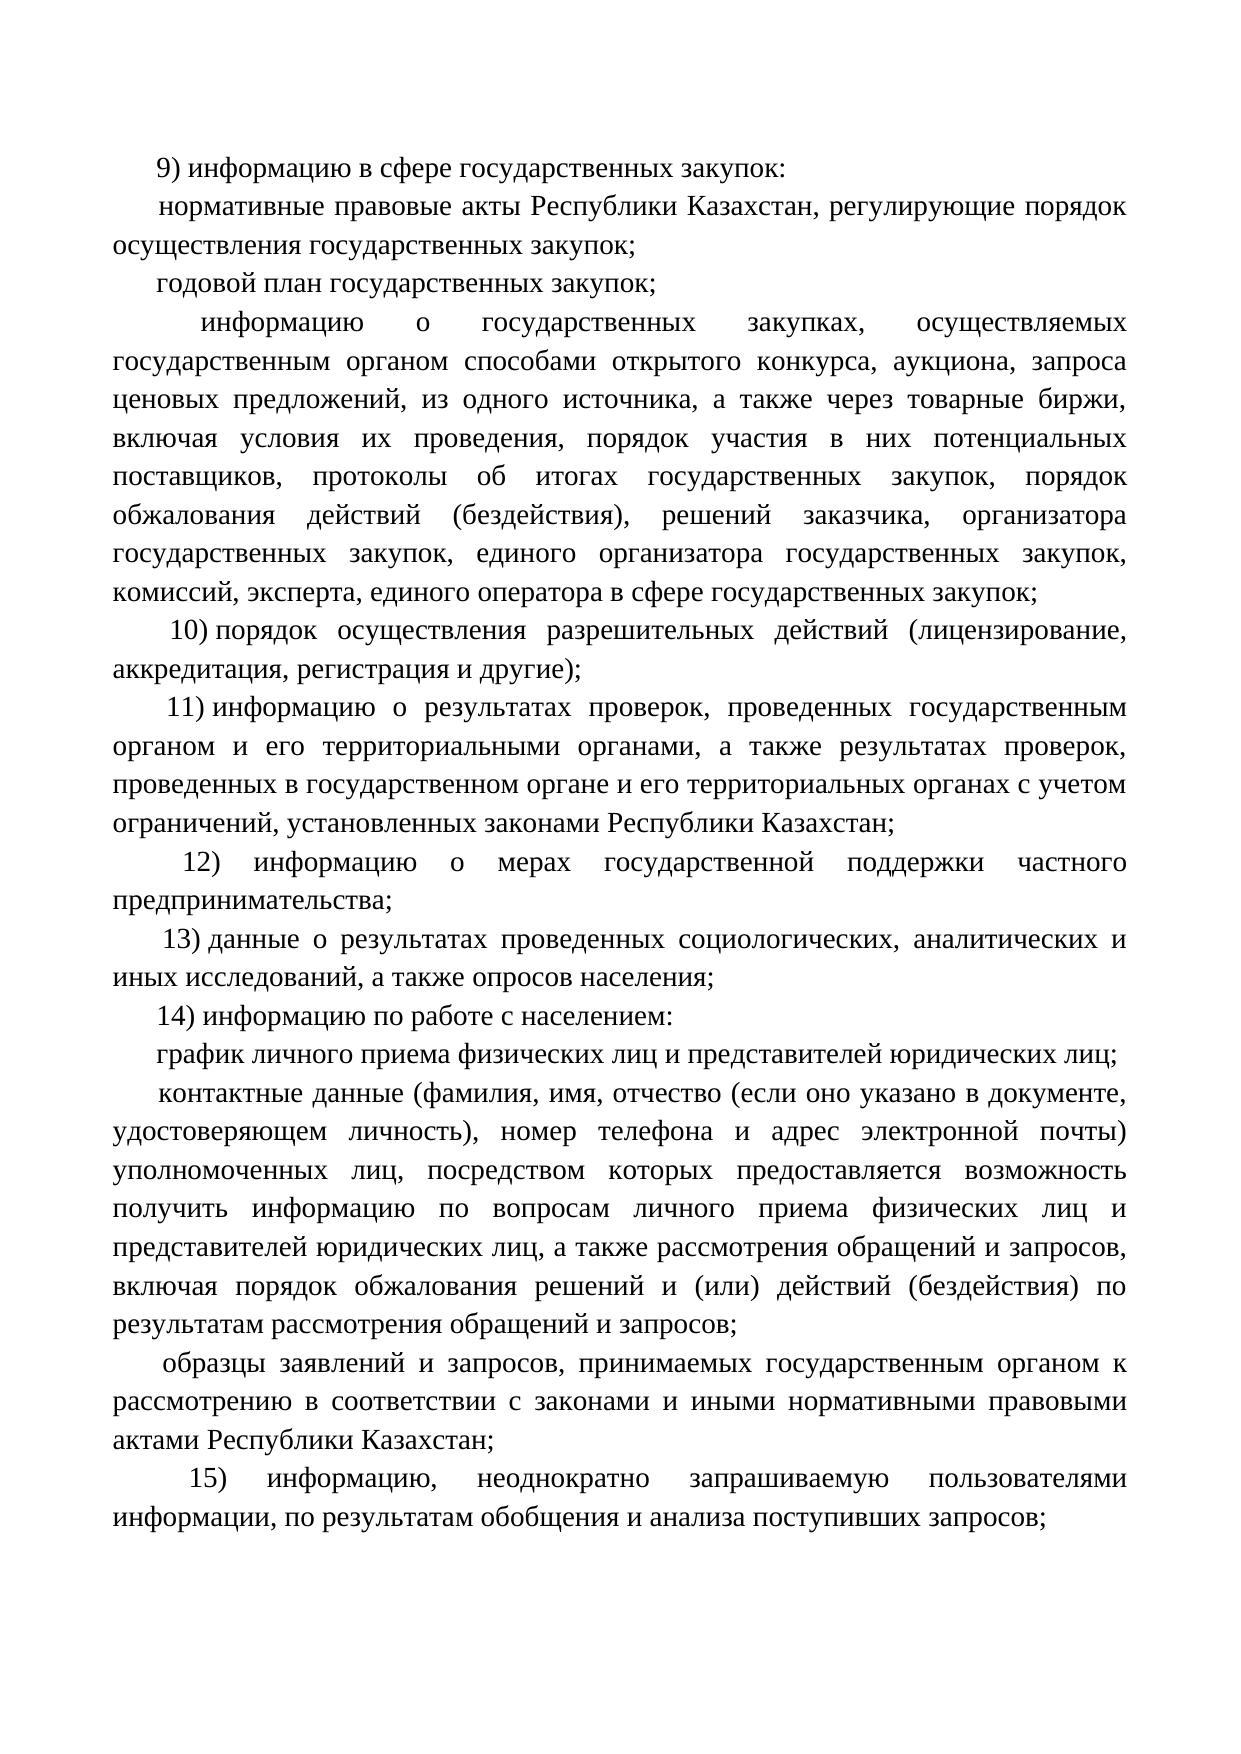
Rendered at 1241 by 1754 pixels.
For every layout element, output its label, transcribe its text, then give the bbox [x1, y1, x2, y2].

text 15) информацию, неоднократно запрашиваемую пользователями информации, по результатам обобщения и анализа поступивших запросов; [112, 1460, 1128, 1532]
text 12) информацию о мерах государственной поддержки частного предпринимательства; [112, 844, 1128, 916]
text 13) данные о результатах проведенных социологических, аналитических и иных исследований, а также опросов населения; [112, 921, 1128, 993]
text контактные данные (фамилия, имя, отчество (если оно указано в документе, удостоверяющем личность), номер телефона и адрес электронной почты) уполномоченных лиц, посредством которых предоставляется возможность получить информацию по вопросам личного приема физических лиц и представителей юридических лиц, а также рассмотрения обращений и запросов, включая порядок обжалования решений и (или) действий (бездействия) по результатам рассмотрения обращений и запросов; [112, 1075, 1128, 1340]
text график личного приема физических лиц и представителей юридических лиц; [112, 1036, 1128, 1070]
text 14) информацию по работе с населением: [112, 998, 1128, 1031]
text годовой план государственных закупок; [112, 266, 1128, 299]
text нормативные правовые акты Республики Казахстан, регулирующие порядок осуществления государственных закупок; [112, 188, 1128, 261]
text образцы заявлений и запросов, принимаемых государственным органом к рассмотрению в соответствии с законами и иными нормативными правовыми актами Республики Казахстан; [112, 1345, 1128, 1455]
text 10) порядок осуществления разрешительных действий (лицензирование, аккредитация, регистрация и другие); [112, 612, 1128, 684]
text 9) информацию в сфере государственных закупок: [112, 150, 1128, 183]
text 11) информацию о результатах проверок, проведенных государственным органом и его территориальными органами, а также результатах проверок, проведенных в государственном органе и его территориальных органах с учетом ограничений, установленных законами Республики Казахстан; [112, 689, 1128, 839]
text информацию о государственных закупках, осуществляемых государственным органом способами открытого конкурса, аукциона, запроса ценовых предложений, из одного источника, а также через товарные биржи, включая условия их проведения, порядок участия в них потенциальных поставщиков, протоколы об итогах государственных закупок, порядок обжалования действий (бездействия), решений заказчика, организатора государственных закупок, единого организатора государственных закупок, комиссий, эксперта, единого оператора в сфере государственных закупок; [112, 304, 1128, 607]
